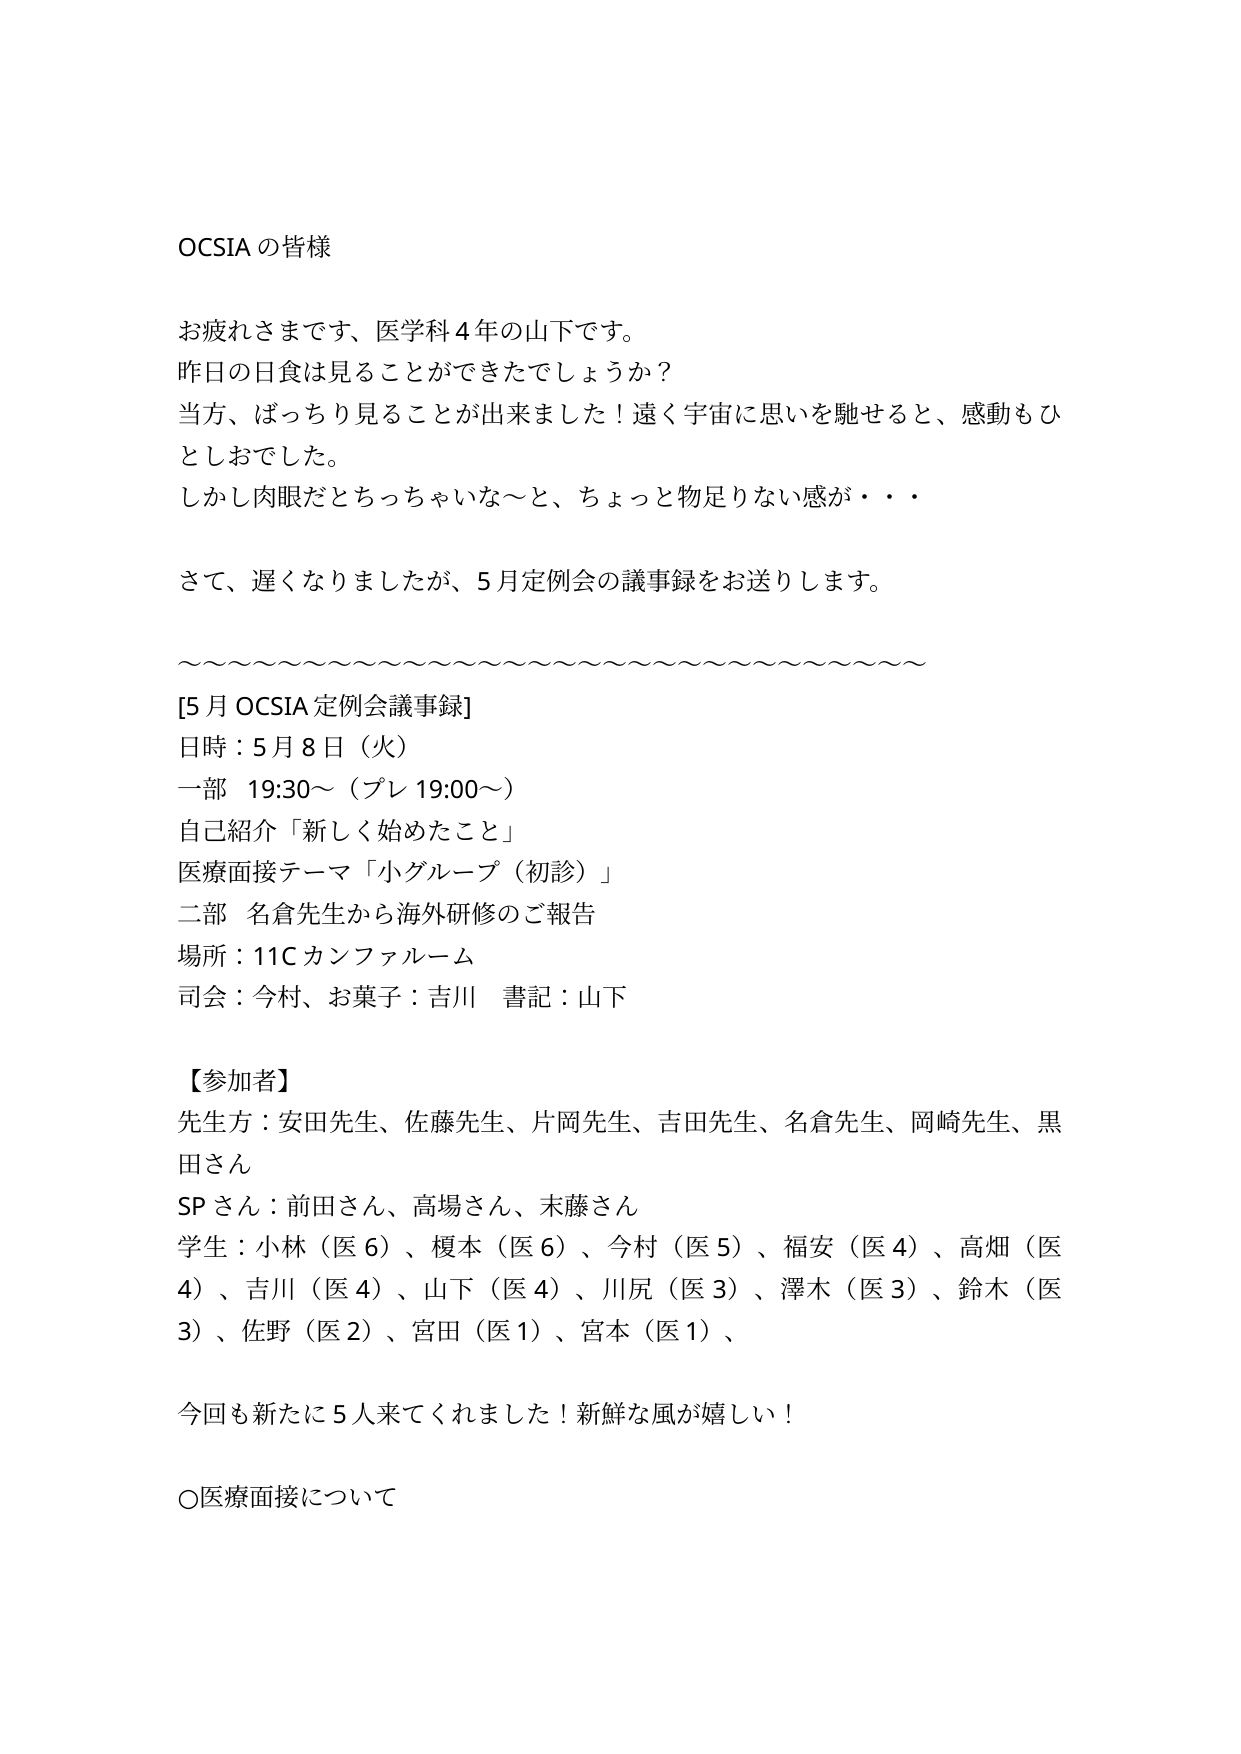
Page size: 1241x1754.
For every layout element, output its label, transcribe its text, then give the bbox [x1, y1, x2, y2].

text 先生方：安田先生、佐藤先生、片岡先生、吉田先生、名倉先生、岡崎先生、黒田さん [177, 1100, 1063, 1183]
text 【参加者】 [177, 1058, 1063, 1100]
text 自己紹介「新しく始めたこと」 [177, 808, 1063, 850]
text 二部 名倉先生から海外研修のご報告 [177, 892, 1063, 933]
text 場所：11Cカンファルーム [177, 933, 1063, 975]
text 医療面接テーマ「小グループ（初診）」 [177, 850, 1063, 892]
text 学生：小林（医6）、榎本（医6）、今村（医5）、福安（医4）、高畑（医4）、吉川（医4）、山下（医4）、川尻（医3）、澤木（医3）、鈴木（医3）、佐野（医2）、宮田（医1）、宮本（医1）、 [177, 1225, 1063, 1350]
text 司会：今村、お菓子：吉川 書記：山下 [177, 975, 1063, 1017]
text ～～～～～～～～～～～～～～～～～～～～～～～～～～～～～～ [177, 642, 1063, 683]
text [5月OCSIA定例会議事録] [177, 683, 1063, 725]
text 昨日の日食は見ることができたでしょうか？ [177, 350, 1063, 392]
text SPさん：前田さん、高場さん、末藤さん [177, 1183, 1063, 1225]
text ○医療面接について [177, 1475, 1063, 1517]
text 当方、ばっちり見ることが出来ました！遠く宇宙に思いを馳せると、感動もひとしおでした。 [177, 392, 1063, 475]
text 日時：5月8日（火） [177, 725, 1063, 767]
text お疲れさまです、医学科4年の山下です。 [177, 308, 1063, 350]
text 今回も新たに5人来てくれました！新鮮な風が嬉しい！ [177, 1392, 1063, 1433]
text 一部 19:30～（プレ19:00～） [177, 767, 1063, 808]
text しかし肉眼だとちっちゃいな～と、ちょっと物足りない感が・・・ [177, 475, 1063, 517]
text OCSIAの皆様 [177, 225, 1063, 267]
text さて、遅くなりましたが、5月定例会の議事録をお送りします。 [177, 558, 1063, 600]
